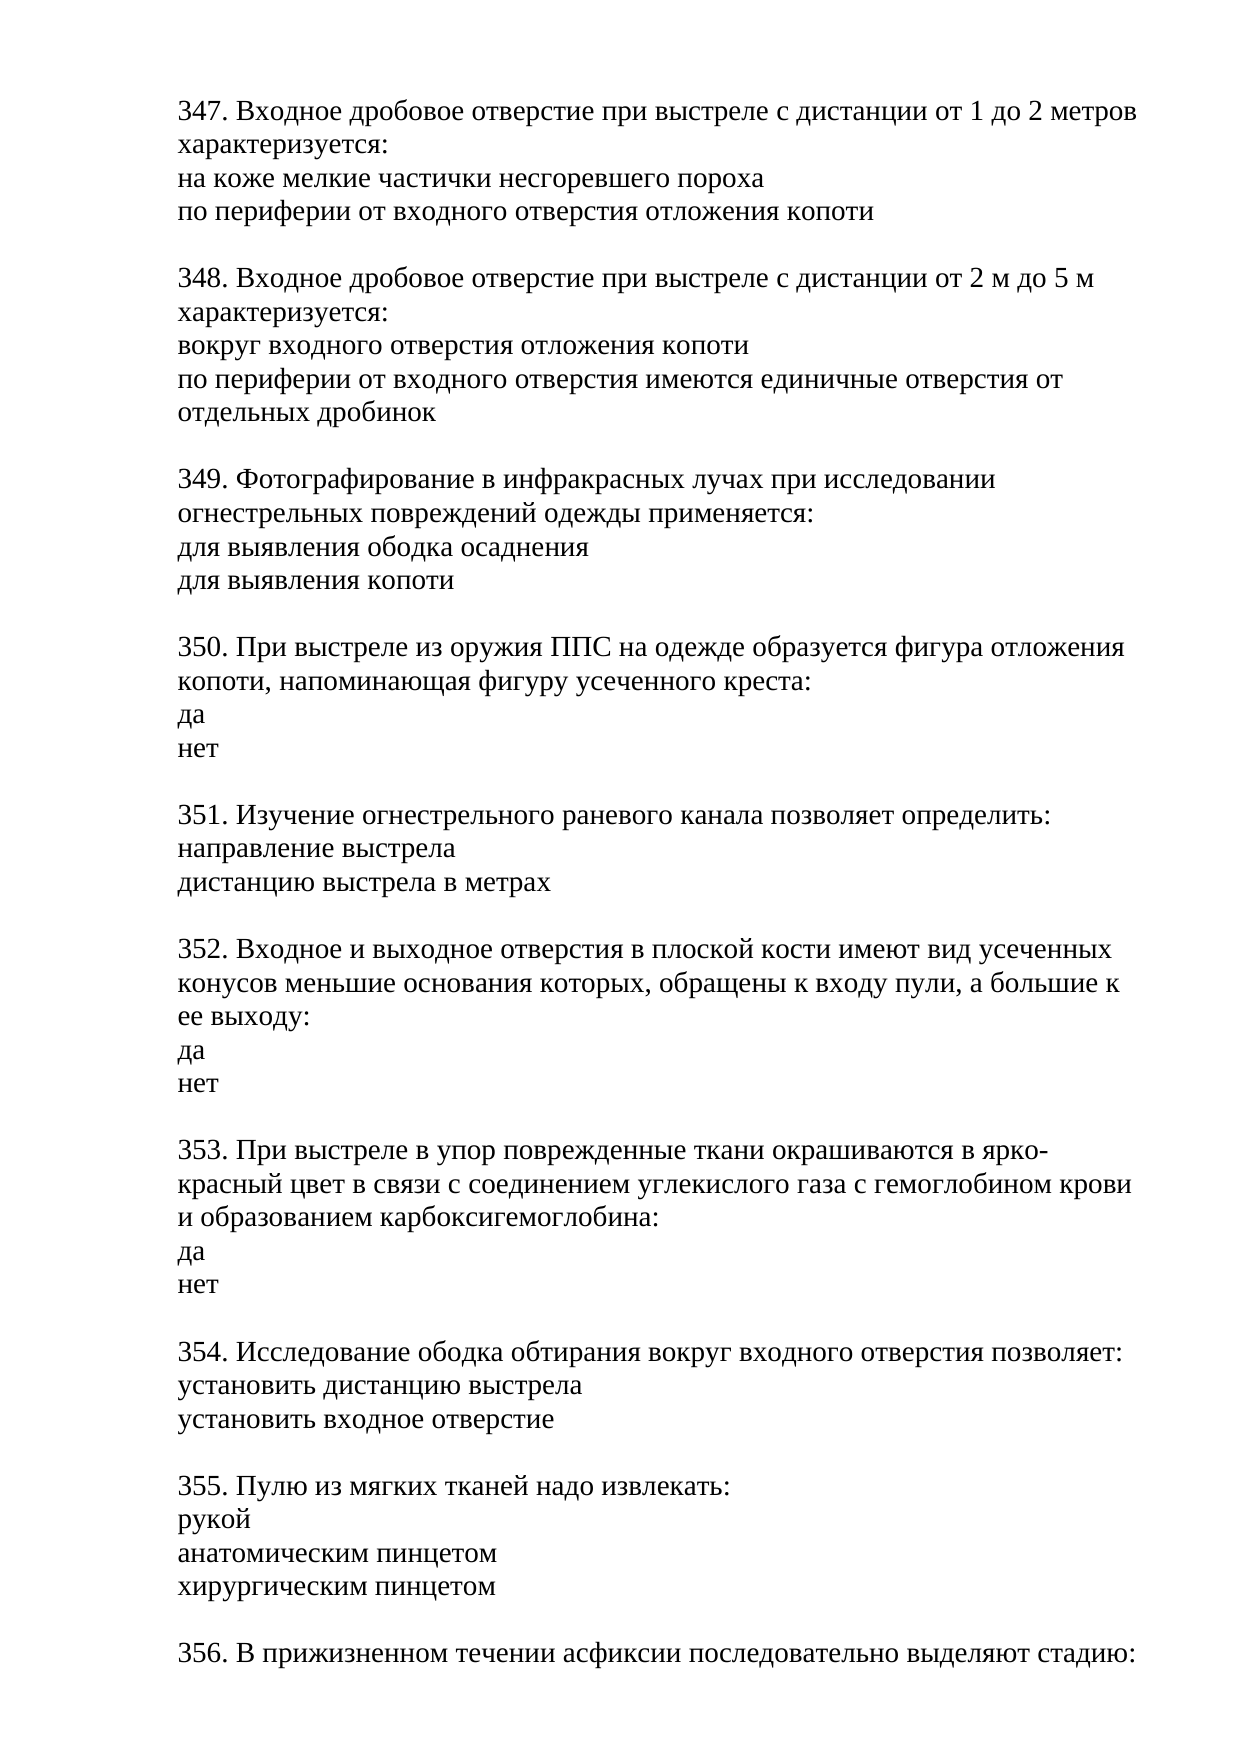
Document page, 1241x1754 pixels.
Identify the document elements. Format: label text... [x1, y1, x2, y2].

text да [177, 1032, 1152, 1065]
text да [177, 1233, 1152, 1267]
text да [177, 696, 1152, 730]
text 355. Пулю из мягких тканей надо извлекать: [177, 1468, 1152, 1501]
text 350. При выстреле из оружия ППС на одежде образуется фигура отложения копоти, напоминающая фигуру усеченного креста: [177, 629, 1152, 696]
text для выявления копоти [177, 562, 1152, 596]
text 347. Входное дробовое отверстие при выстреле с дистанции от 1 до 2 метров характеризуется: [177, 93, 1152, 160]
text нет [177, 1267, 1152, 1300]
text рукой [177, 1501, 1152, 1535]
text на коже мелкие частички несгоревшего пороха [177, 160, 1152, 193]
text 354. Исследование ободка обтирания вокруг входного отверстия позволяет: [177, 1334, 1152, 1367]
text установить входное отверстие [177, 1401, 1152, 1434]
text установить дистанцию выстрела [177, 1367, 1152, 1401]
text анатомическим пинцетом [177, 1535, 1152, 1568]
text для выявления ободка осаднения [177, 529, 1152, 562]
text 351. Изучение огнестрельного раневого канала позволяет определить: [177, 797, 1152, 831]
text направление выстрела [177, 831, 1152, 864]
text 349. Фотографирование в инфракрасных лучах при исследовании огнестрельных повреждений одежды применяется: [177, 462, 1152, 529]
text нет [177, 1065, 1152, 1099]
text 353. При выстреле в упор поврежденные ткани окрашиваются в ярко-красный цвет в связи с соединением углекислого газа с гемоглобином крови и образованием карбоксигемоглобина: [177, 1132, 1152, 1233]
text 352. Входное и выходное отверстия в плоской кости имеют вид усеченных конусов меньшие основания которых, обращены к входу пули, а большие к ее выходу: [177, 931, 1152, 1032]
text вокруг входного отверстия отложения копоти [177, 327, 1152, 361]
text хирургическим пинцетом [177, 1568, 1152, 1602]
text по периферии от входного отверстия имеются единичные отверстия от отдельных дробинок [177, 361, 1152, 428]
text 348. Входное дробовое отверстие при выстреле с дистанции от 2 м до 5 м характеризуется: [177, 260, 1152, 327]
text 356. В прижизненном течении асфиксии последовательно выделяют стадию: [177, 1636, 1152, 1669]
text дистанцию выстрела в метрах [177, 864, 1152, 898]
text по периферии от входного отверстия отложения копоти [177, 193, 1152, 227]
text нет [177, 730, 1152, 763]
